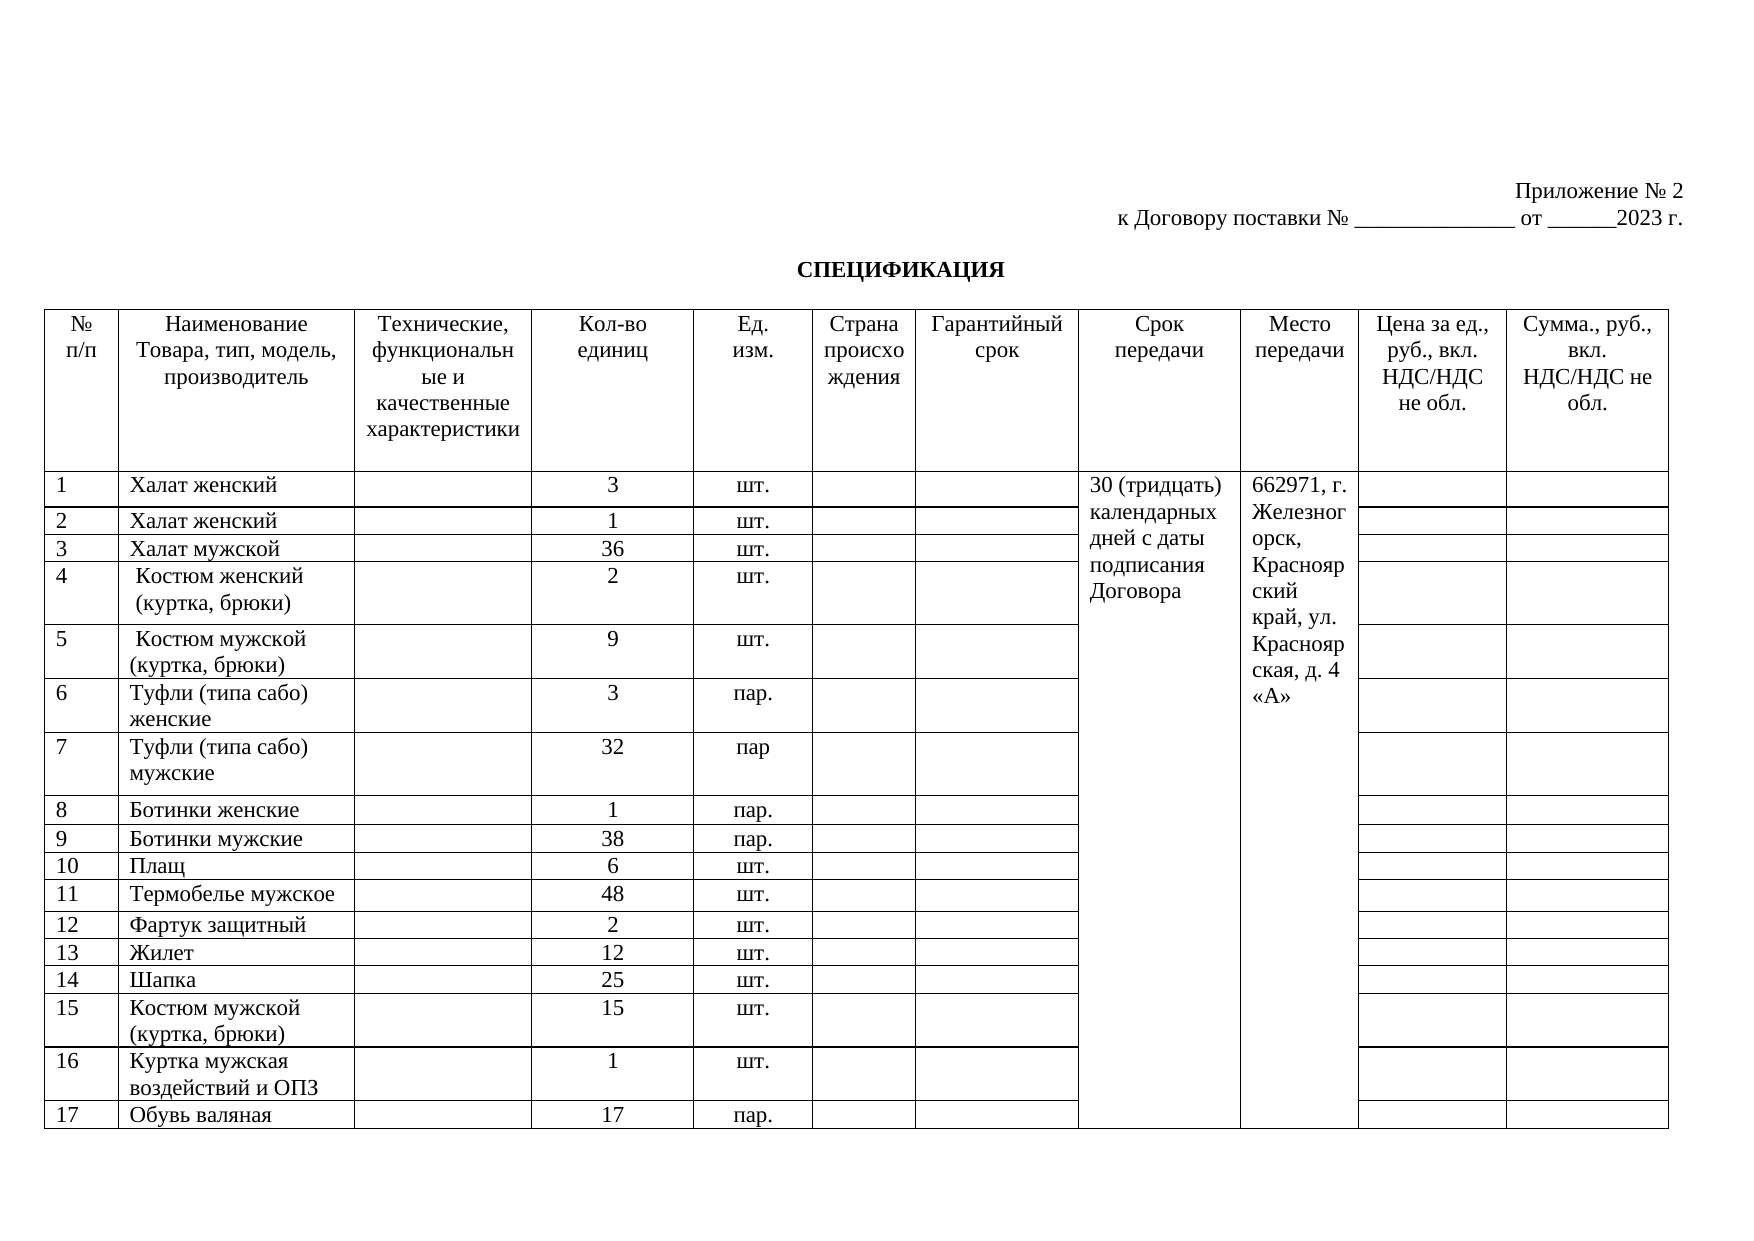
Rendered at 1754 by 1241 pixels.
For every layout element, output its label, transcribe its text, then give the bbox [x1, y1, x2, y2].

table_cell [916, 562, 1078, 624]
table_cell Ботинки женские [119, 796, 354, 824]
table_cell [1359, 625, 1506, 678]
table_cell [1507, 966, 1668, 993]
table_cell 32 [532, 733, 693, 795]
table_cell Фартук защитный [119, 912, 354, 938]
table_cell 11 [45, 880, 118, 911]
table_cell [813, 939, 915, 965]
table_cell 17 [45, 1101, 118, 1128]
table_cell 12 [532, 939, 693, 965]
table_cell [916, 912, 1078, 938]
table_cell [1359, 1101, 1506, 1128]
table_cell [916, 939, 1078, 965]
table_cell [1507, 1048, 1668, 1100]
table_cell [1507, 679, 1668, 732]
text Приложение № 2 [118, 177, 1683, 203]
table_cell [1359, 679, 1506, 732]
table_cell [813, 853, 915, 879]
table_cell шт. [694, 939, 812, 965]
table_cell [1359, 966, 1506, 993]
table_cell Туфли (типа сабо) женские [119, 679, 354, 732]
table_cell 36 [532, 535, 693, 561]
table_cell [1507, 508, 1668, 534]
table_cell [813, 966, 915, 993]
table_cell [916, 825, 1078, 852]
table_cell шт. [694, 508, 812, 534]
table_cell [916, 535, 1078, 561]
table_cell 662971, г. Железногорск, Красноярский край, ул. Красноярская, д. 4 «А» [1241, 472, 1358, 1128]
table_header Кол-во единиц [532, 310, 693, 471]
table_cell [813, 796, 915, 824]
table_cell Туфли (типа сабо) мужские [119, 733, 354, 795]
table_cell Халат женский [119, 472, 354, 506]
table_cell [355, 679, 531, 732]
table_cell [813, 625, 915, 678]
table_cell [916, 796, 1078, 824]
table_cell [813, 1048, 915, 1100]
table_cell пар. [694, 796, 812, 824]
table_cell 14 [45, 966, 118, 993]
table_cell [355, 880, 531, 911]
table_cell 48 [532, 880, 693, 911]
table_cell [1507, 796, 1668, 824]
table_cell 5 [45, 625, 118, 678]
table_cell [813, 679, 915, 732]
table_cell [1507, 535, 1668, 561]
table_cell [1507, 994, 1668, 1046]
table_header № п/п [45, 310, 118, 471]
table_cell [916, 625, 1078, 678]
table_cell [813, 880, 915, 911]
table_cell Обувь валяная [119, 1101, 354, 1128]
table_cell Куртка мужская воздействий и ОПЗ [119, 1048, 354, 1100]
table_cell [1507, 562, 1668, 624]
table_cell [1507, 733, 1668, 795]
table_cell 16 [45, 1048, 118, 1100]
table_cell 12 [45, 912, 118, 938]
table_cell 17 [532, 1101, 693, 1128]
table_header Цена за ед., руб., вкл. НДС/НДС не обл. [1359, 310, 1506, 471]
table_cell [1359, 994, 1506, 1046]
table_cell [1359, 853, 1506, 879]
table_cell [1359, 796, 1506, 824]
table_cell [813, 825, 915, 852]
table_cell Термобелье мужское [119, 880, 354, 911]
table_cell [355, 1048, 531, 1100]
table_cell [813, 472, 915, 506]
table_cell [1359, 1048, 1506, 1100]
table_cell 6 [532, 853, 693, 879]
table_header Место передачи [1241, 310, 1358, 471]
table_header Сумма., руб., вкл. НДС/НДС не обл. [1507, 310, 1668, 471]
table_cell [1507, 472, 1668, 506]
table_cell [916, 994, 1078, 1046]
table_cell [1359, 508, 1506, 534]
table_cell 1 [45, 472, 118, 506]
table_cell [813, 535, 915, 561]
table_cell [813, 1101, 915, 1128]
table_cell [1507, 625, 1668, 678]
table_cell [916, 733, 1078, 795]
table_cell [916, 1101, 1078, 1128]
table_cell 2 [532, 912, 693, 938]
table_cell 1 [532, 1048, 693, 1100]
table_header Страна происхождения [813, 310, 915, 471]
table_cell Костюм женский (куртка, брюки) [119, 562, 354, 624]
table_cell [813, 912, 915, 938]
table_cell [1359, 912, 1506, 938]
table_cell [1359, 472, 1506, 506]
table_cell шт. [694, 853, 812, 879]
table_cell шт. [694, 880, 812, 911]
table_cell 1 [532, 508, 693, 534]
table_cell 10 [45, 853, 118, 879]
table_cell 3 [45, 535, 118, 561]
table_cell 1 [532, 796, 693, 824]
table_cell [1507, 853, 1668, 879]
table_header Ед. изм. [694, 310, 812, 471]
table_cell 30 (тридцать) календарных дней с даты подписания Договора [1079, 472, 1240, 1128]
table_cell шт. [694, 472, 812, 506]
table_cell Ботинки мужские [119, 825, 354, 852]
table_cell Шапка [119, 966, 354, 993]
table_cell [916, 853, 1078, 879]
text СПЕЦИФИКАЦИЯ [118, 256, 1683, 283]
table_cell [916, 966, 1078, 993]
table_cell шт. [694, 625, 812, 678]
table_header Гарантийный срок [916, 310, 1078, 471]
table_cell Жилет [119, 939, 354, 965]
table_cell [1359, 825, 1506, 852]
table_cell пар [694, 733, 812, 795]
table_cell 15 [532, 994, 693, 1046]
table_cell [916, 880, 1078, 911]
table_cell шт. [694, 966, 812, 993]
table_cell [813, 562, 915, 624]
table_cell шт. [694, 1048, 812, 1100]
text к Договору поставки № ______________ от ______2023 г. [118, 203, 1683, 230]
table_cell [1359, 939, 1506, 965]
table_header Срок передачи [1079, 310, 1240, 471]
table_cell [1507, 939, 1668, 965]
table_cell Халат женский [119, 508, 354, 534]
table_cell [355, 562, 531, 624]
table_cell [355, 939, 531, 965]
table_cell [1507, 912, 1668, 938]
table_cell [355, 966, 531, 993]
table_cell [916, 472, 1078, 506]
table_cell [916, 679, 1078, 732]
table_cell [355, 912, 531, 938]
table_cell Халат мужской [119, 535, 354, 561]
table_cell [355, 625, 531, 678]
table_cell [355, 853, 531, 879]
table_cell 6 [45, 679, 118, 732]
table_cell шт. [694, 912, 812, 938]
table_cell [1359, 733, 1506, 795]
table_header Наименование Товара, тип, модель, производитель [119, 310, 354, 471]
table_cell 2 [532, 562, 693, 624]
table_cell шт. [694, 535, 812, 561]
table_cell Костюм мужской (куртка, брюки) [119, 625, 354, 678]
table_cell [355, 1101, 531, 1128]
table_cell 38 [532, 825, 693, 852]
table_cell [916, 1048, 1078, 1100]
table_cell [813, 508, 915, 534]
table_cell 7 [45, 733, 118, 795]
table_cell [813, 994, 915, 1046]
table_cell [1359, 562, 1506, 624]
table_cell 8 [45, 796, 118, 824]
table_cell шт. [694, 562, 812, 624]
table_cell [1507, 825, 1668, 852]
table_cell [1359, 535, 1506, 561]
table_cell 9 [45, 825, 118, 852]
table_cell пар. [694, 825, 812, 852]
table_cell [355, 472, 531, 506]
table_cell 2 [45, 508, 118, 534]
table_cell [355, 994, 531, 1046]
table_cell [355, 796, 531, 824]
table_cell [355, 535, 531, 561]
table_cell [355, 825, 531, 852]
table_cell 15 [45, 994, 118, 1046]
table_cell 13 [45, 939, 118, 965]
table_cell пар. [694, 1101, 812, 1128]
table_cell Костюм мужской (куртка, брюки) [119, 994, 354, 1046]
table_cell пар. [694, 679, 812, 732]
table_cell [916, 508, 1078, 534]
table_cell 3 [532, 679, 693, 732]
table_cell [1359, 880, 1506, 911]
table_cell Плащ [119, 853, 354, 879]
table_cell 25 [532, 966, 693, 993]
table_cell [1507, 880, 1668, 911]
table_cell [355, 733, 531, 795]
table_cell 9 [532, 625, 693, 678]
table_cell [355, 508, 531, 534]
table_cell шт. [694, 994, 812, 1046]
table_header Технические, функциональные и качественные характеристики [355, 310, 531, 471]
table_cell [813, 733, 915, 795]
table_cell [1507, 1101, 1668, 1128]
table_cell 4 [45, 562, 118, 624]
table_cell 3 [532, 472, 693, 506]
